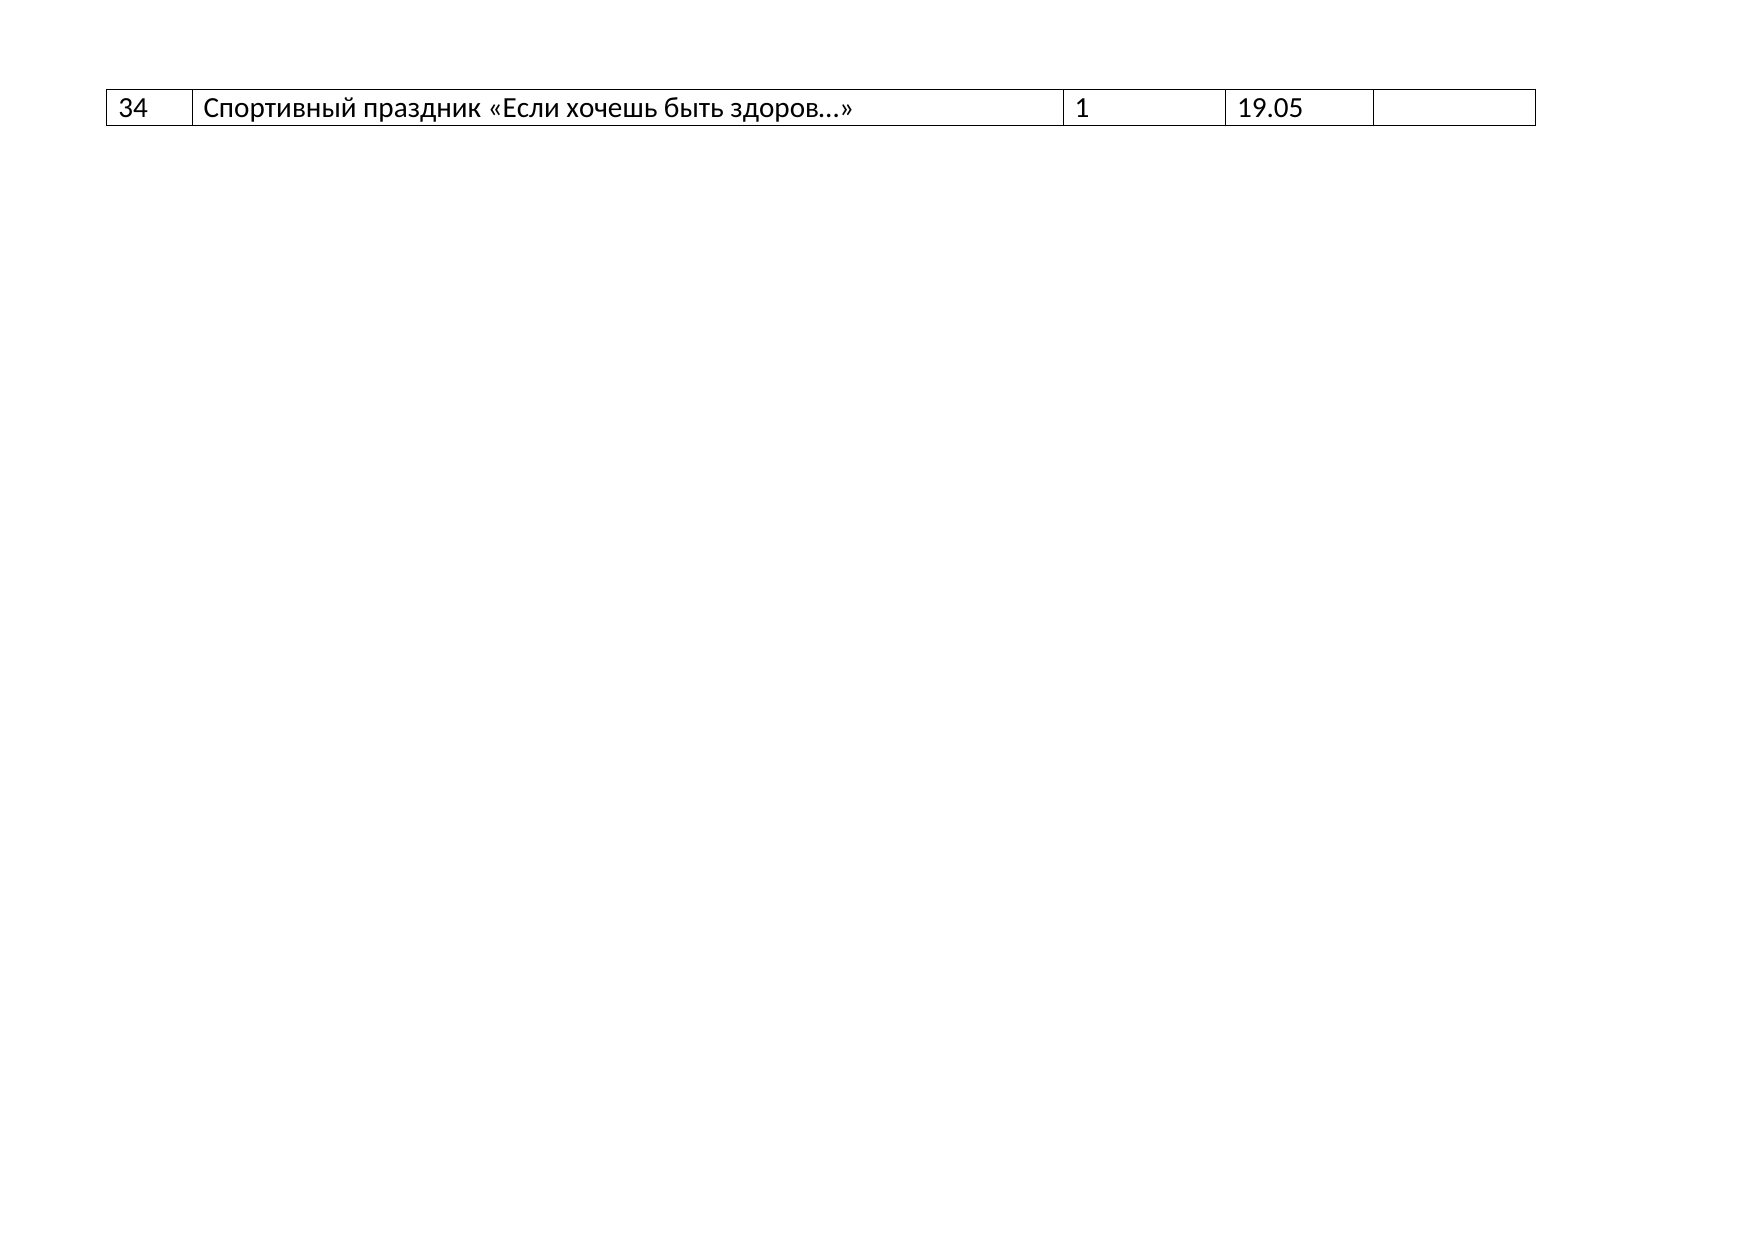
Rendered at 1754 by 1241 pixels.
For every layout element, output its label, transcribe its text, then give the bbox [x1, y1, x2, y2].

table_cell [1374, 90, 1535, 125]
table_cell 19.05 [1226, 90, 1373, 125]
table_cell Спортивный праздник «Если хочешь быть здоров…» [193, 90, 1063, 125]
table_cell 34 [107, 90, 192, 125]
table_cell 1 [1064, 90, 1225, 125]
